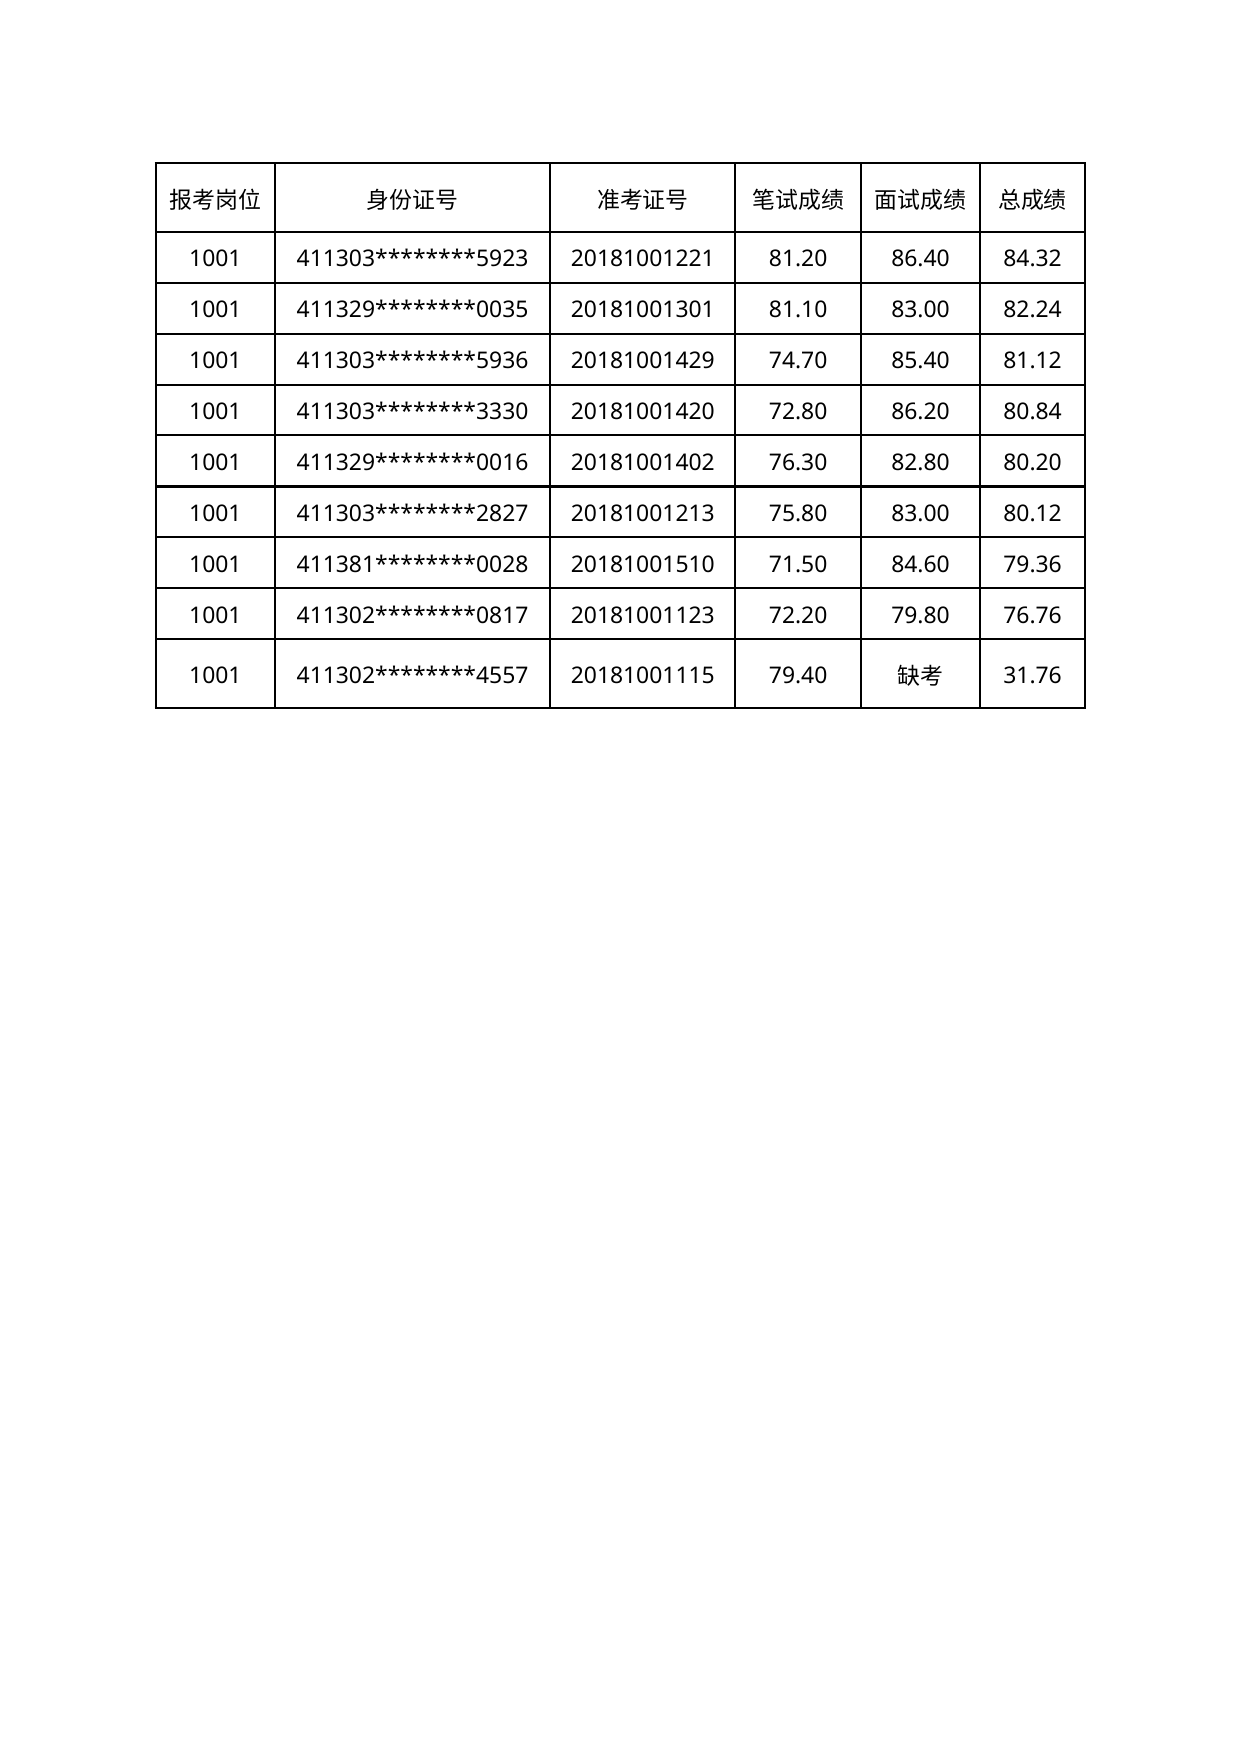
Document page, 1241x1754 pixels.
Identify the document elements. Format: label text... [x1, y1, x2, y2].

table_cell 31.76 [981, 640, 1084, 707]
table_cell 82.24 [981, 284, 1084, 332]
table_cell 86.40 [862, 233, 979, 282]
table_cell 84.32 [981, 233, 1084, 282]
table_header 准考证号 [551, 164, 734, 231]
table_header 身份证号 [276, 164, 549, 231]
table_cell 20181001123 [551, 589, 734, 638]
table_cell 76.30 [736, 436, 860, 485]
table_cell 79.40 [736, 640, 860, 707]
table_cell 20181001510 [551, 538, 734, 587]
table_cell 1001 [157, 589, 274, 638]
table_cell 1001 [157, 335, 274, 383]
table_header 总成绩 [981, 164, 1084, 231]
table_cell 83.00 [862, 488, 979, 536]
table_cell 80.12 [981, 488, 1084, 536]
table_cell 1001 [157, 640, 274, 707]
table_cell 82.80 [862, 436, 979, 485]
table_cell 81.12 [981, 335, 1084, 383]
table_cell 84.60 [862, 538, 979, 587]
table_cell 1001 [157, 233, 274, 282]
table_cell 72.20 [736, 589, 860, 638]
table_cell 80.20 [981, 436, 1084, 485]
table_cell 1001 [157, 436, 274, 485]
table_cell 411303********2827 [276, 488, 549, 536]
table_cell 74.70 [736, 335, 860, 383]
table_cell 411381********0028 [276, 538, 549, 587]
table_cell 83.00 [862, 284, 979, 332]
table_cell 20181001221 [551, 233, 734, 282]
table_header 报考岗位 [157, 164, 274, 231]
table_header 笔试成绩 [736, 164, 860, 231]
table_cell 20181001420 [551, 386, 734, 434]
table_cell 411302********4557 [276, 640, 549, 707]
table_cell 86.20 [862, 386, 979, 434]
table_cell 411303********5923 [276, 233, 549, 282]
table_cell 20181001429 [551, 335, 734, 383]
table_cell 411329********0035 [276, 284, 549, 332]
table_cell 71.50 [736, 538, 860, 587]
table_cell 81.10 [736, 284, 860, 332]
table_cell 76.76 [981, 589, 1084, 638]
table_cell 20181001301 [551, 284, 734, 332]
table_cell 缺考 [862, 640, 979, 707]
table_cell 411302********0817 [276, 589, 549, 638]
table_cell 81.20 [736, 233, 860, 282]
table_cell 75.80 [736, 488, 860, 536]
table_cell 411329********0016 [276, 436, 549, 485]
table_cell 1001 [157, 488, 274, 536]
table_cell 80.84 [981, 386, 1084, 434]
table_cell 411303********3330 [276, 386, 549, 434]
table_cell 1001 [157, 284, 274, 332]
table_cell 79.36 [981, 538, 1084, 587]
table_cell 20181001213 [551, 488, 734, 536]
table_cell 20181001115 [551, 640, 734, 707]
table_cell 85.40 [862, 335, 979, 383]
table_cell 1001 [157, 386, 274, 434]
table_cell 1001 [157, 538, 274, 587]
table_cell 72.80 [736, 386, 860, 434]
table_header 面试成绩 [862, 164, 979, 231]
table_cell 79.80 [862, 589, 979, 638]
table_cell 411303********5936 [276, 335, 549, 383]
table_cell 20181001402 [551, 436, 734, 485]
